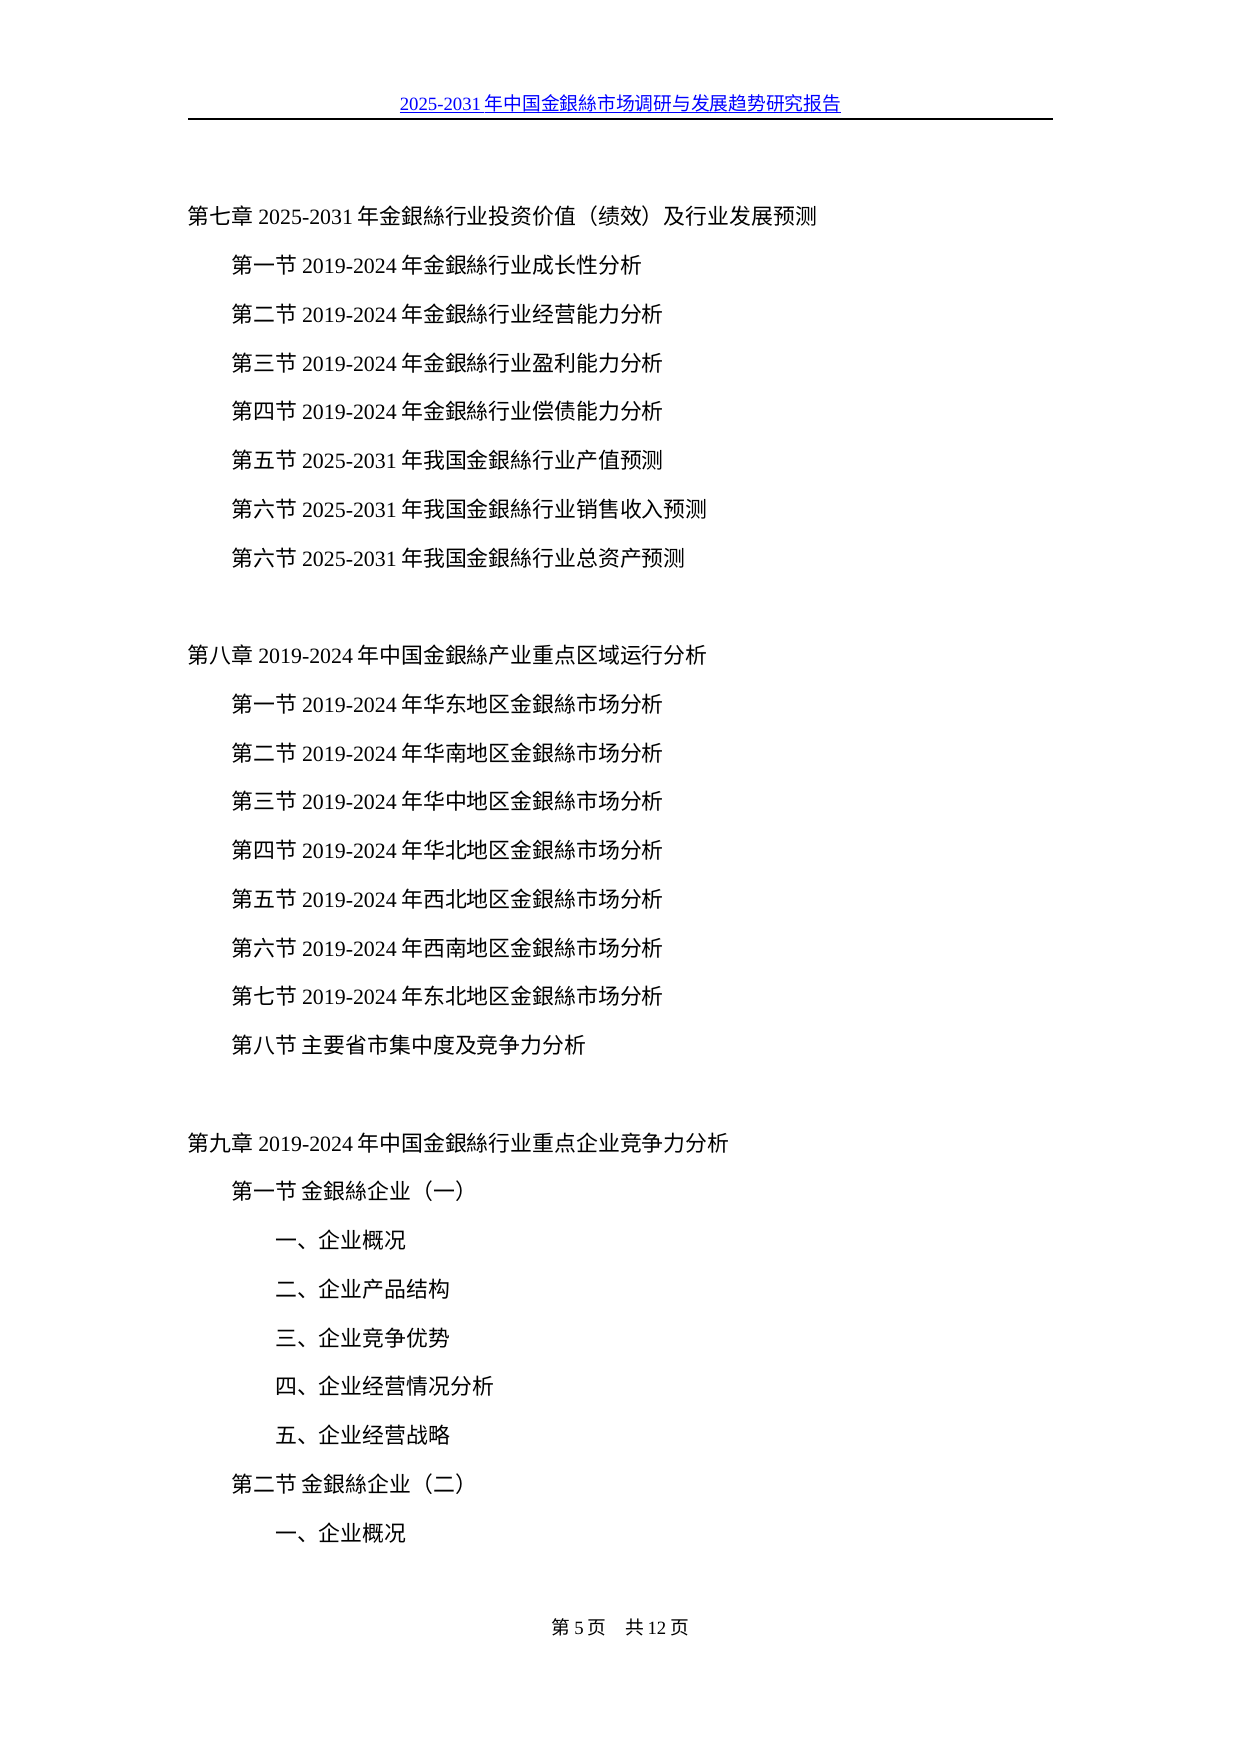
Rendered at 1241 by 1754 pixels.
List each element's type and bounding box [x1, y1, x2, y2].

text [187, 150, 1053, 1548]
